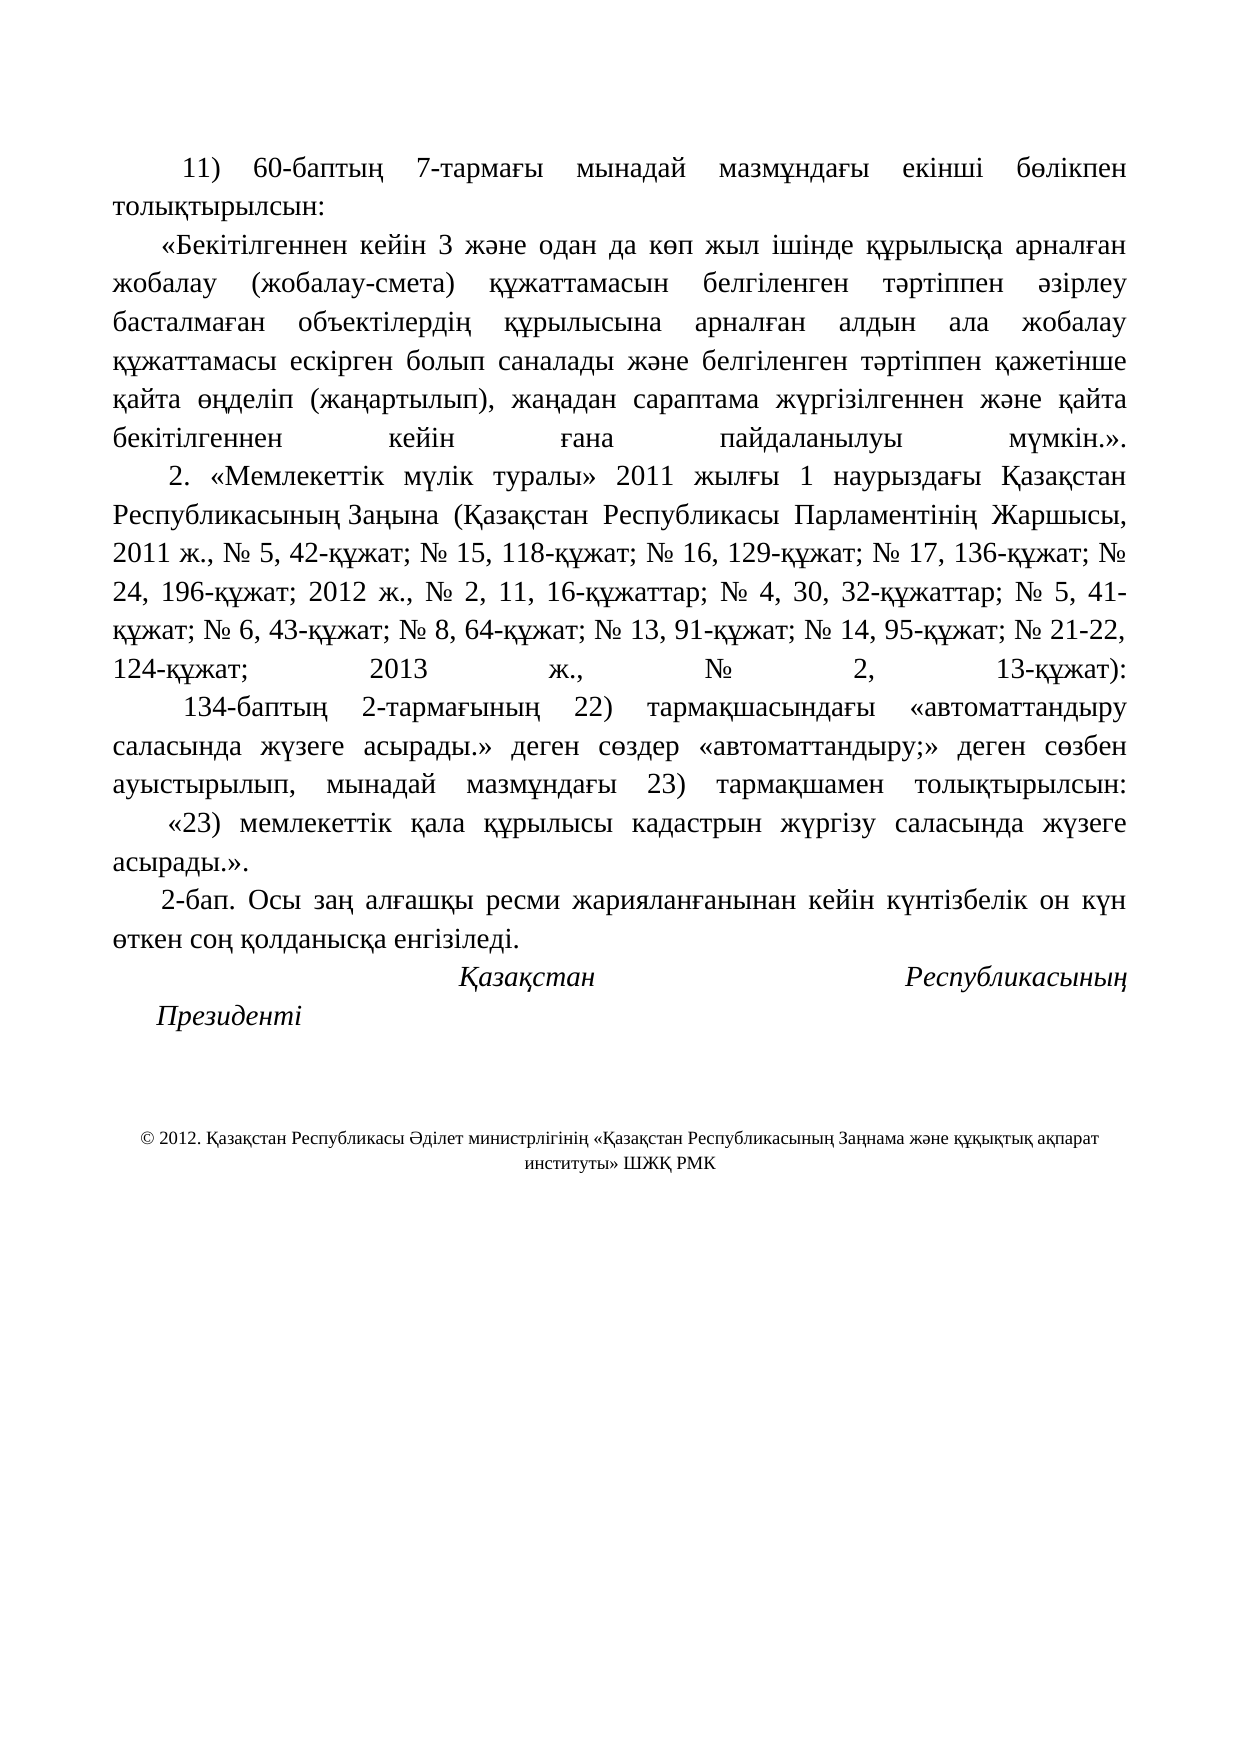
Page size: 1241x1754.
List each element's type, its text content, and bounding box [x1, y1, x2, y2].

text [112, 150, 1128, 954]
text © 2012. Қазақстан Республикасы Әділет министрлігінің «Қазақстан Республикасының Заңнама және құқықтық ақпарат институты» ШЖҚ РМК [112, 1127, 1128, 1173]
text Қазақстан Республикасының Президенті [112, 959, 1128, 1031]
